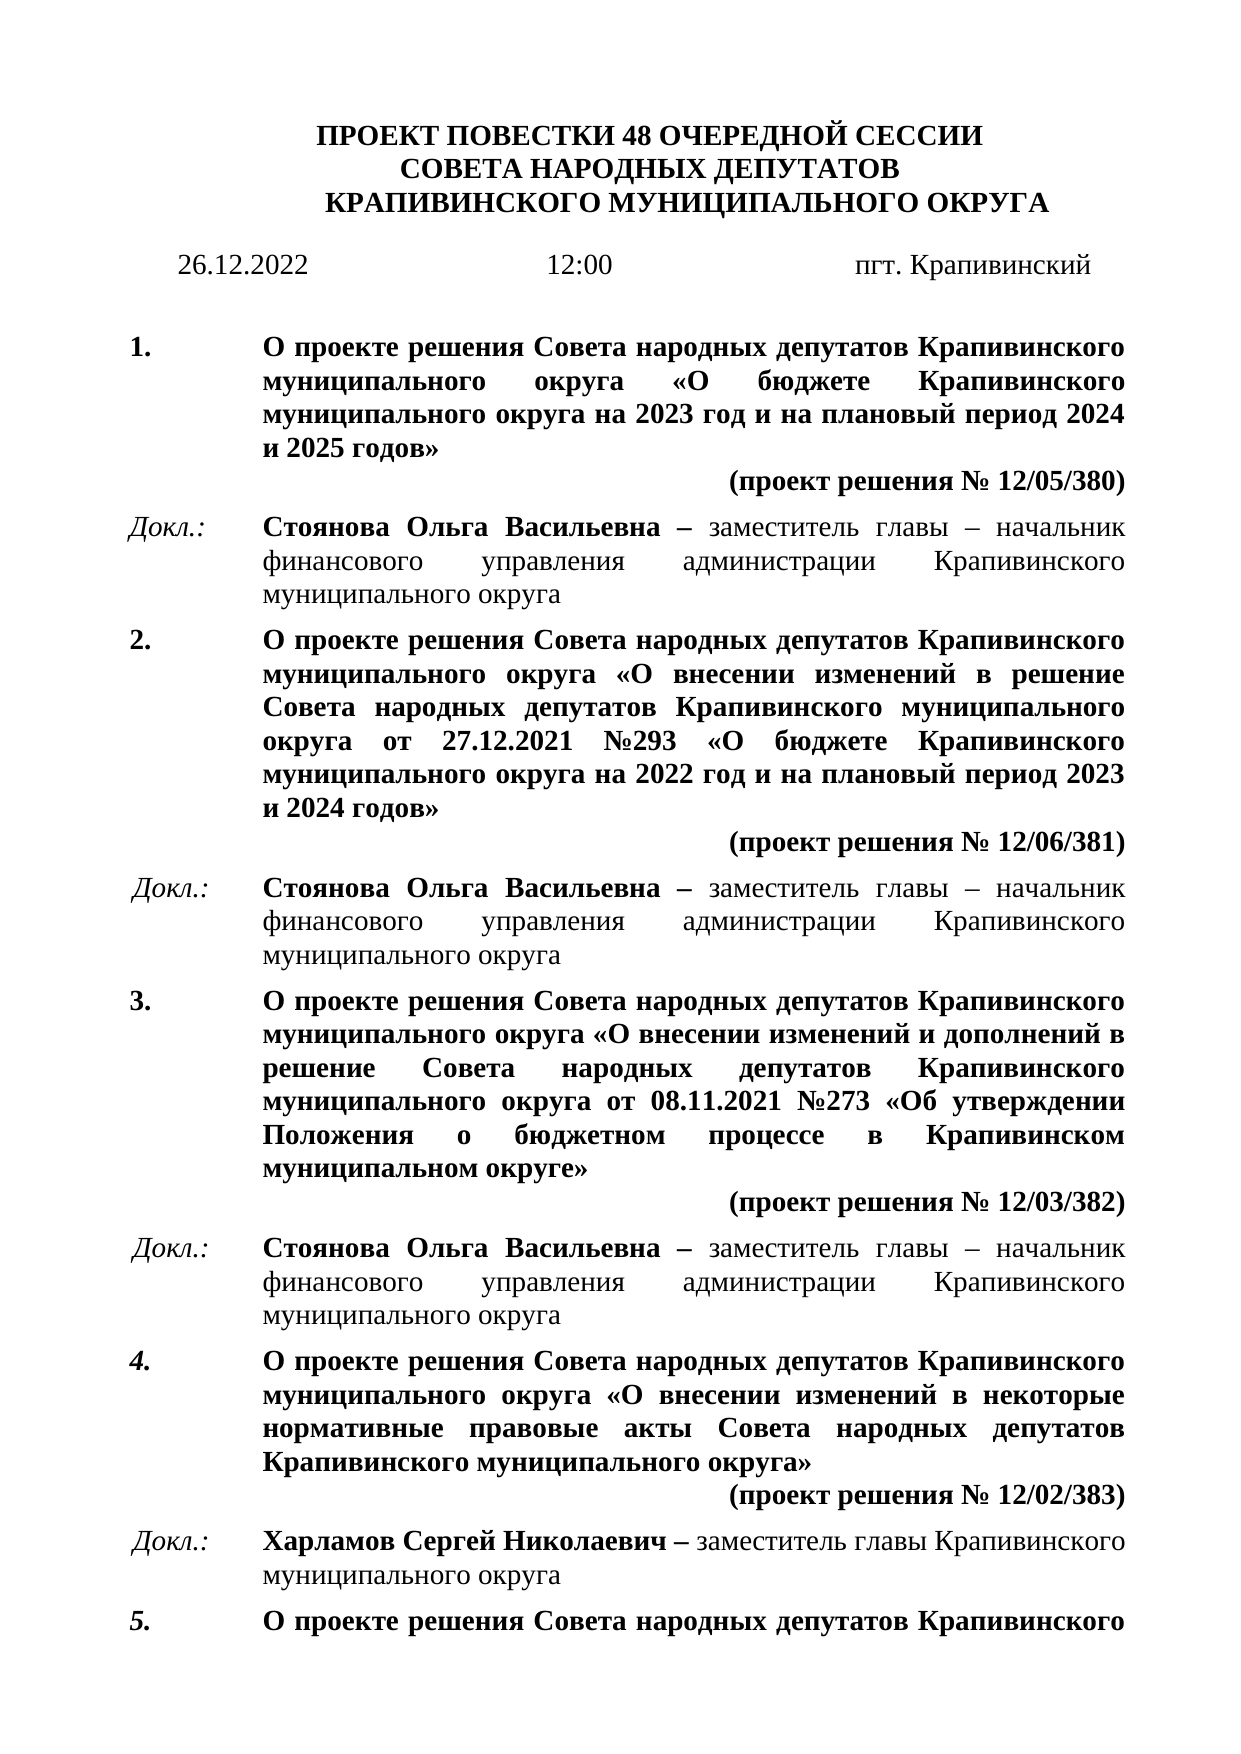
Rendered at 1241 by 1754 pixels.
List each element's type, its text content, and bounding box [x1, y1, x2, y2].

table_cell [118, 623, 251, 870]
table_cell Докл.: [118, 509, 251, 622]
table_cell Стоянова Ольга Васильевна – заместитель главы – начальник финансового управления администрации Крапивинского муниципального округа [251, 509, 1137, 622]
table_cell О проекте решения Совета народных депутатов Крапивинского муниципального округа «О внесении изменений в некоторые нормативные правовые акты Совета народных депутатов Крапивинского муниципального округа» (проект решения № 12/02/383) [251, 1343, 1137, 1523]
table_cell Докл.: [118, 1524, 251, 1603]
table_cell Докл.: [118, 870, 251, 983]
table_cell О проекте решения Совета народных депутатов Крапивинского муниципального округа «О внесении изменений в решение Совета народных депутатов Крапивинского муниципального округа от 27.12.2021 №293 «О бюджете Крапивинского муниципального округа на 2022 год и на плановый период 2023 и 2024 годов» (проект решения № 12/06/381) [251, 623, 1137, 870]
text КРАПИВИНСКОГО МУНИЦИПАЛЬНОГО ОКРУГА [252, 185, 1122, 219]
table_header [118, 329, 251, 509]
table_cell [118, 1603, 251, 1637]
text 26.12.2022 12:00 пгт. Крапивинский [177, 247, 1122, 281]
text ПРОЕКТ ПОВЕСТКИ 48 ОЧЕРЕДНОЙ СЕССИИ [177, 118, 1122, 152]
table_cell Стоянова Ольга Васильевна – заместитель главы – начальник финансового управления администрации Крапивинского муниципального округа [251, 870, 1137, 983]
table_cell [251, 1603, 1137, 1637]
table_header О проекте решения Совета народных депутатов Крапивинского муниципального округа «О бюджете Крапивинского муниципального округа на 2023 год и на плановый период 2024 и 2025 годов» (проект решения № 12/05/380) [251, 329, 1137, 509]
text СОВЕТА НАРОДНЫХ ДЕПУТАТОВ [177, 152, 1122, 185]
table_cell О проекте решения Совета народных депутатов Крапивинского муниципального округа «О внесении изменений и дополнений в решение Совета народных депутатов Крапивинского муниципального округа от 08.11.2021 №273 «Об утверждении Положения о бюджетном процессе в Крапивинском муниципальном округе» (проект решения № 12/03/382) [251, 983, 1137, 1230]
table_cell [118, 1343, 251, 1523]
table_cell Докл.: [118, 1230, 251, 1343]
table_cell [118, 983, 251, 1230]
table_cell Стоянова Ольга Васильевна – заместитель главы – начальник финансового управления администрации Крапивинского муниципального округа [251, 1230, 1137, 1343]
table_cell Харламов Сергей Николаевич – заместитель главы Крапивинского муниципального округа [251, 1524, 1137, 1603]
